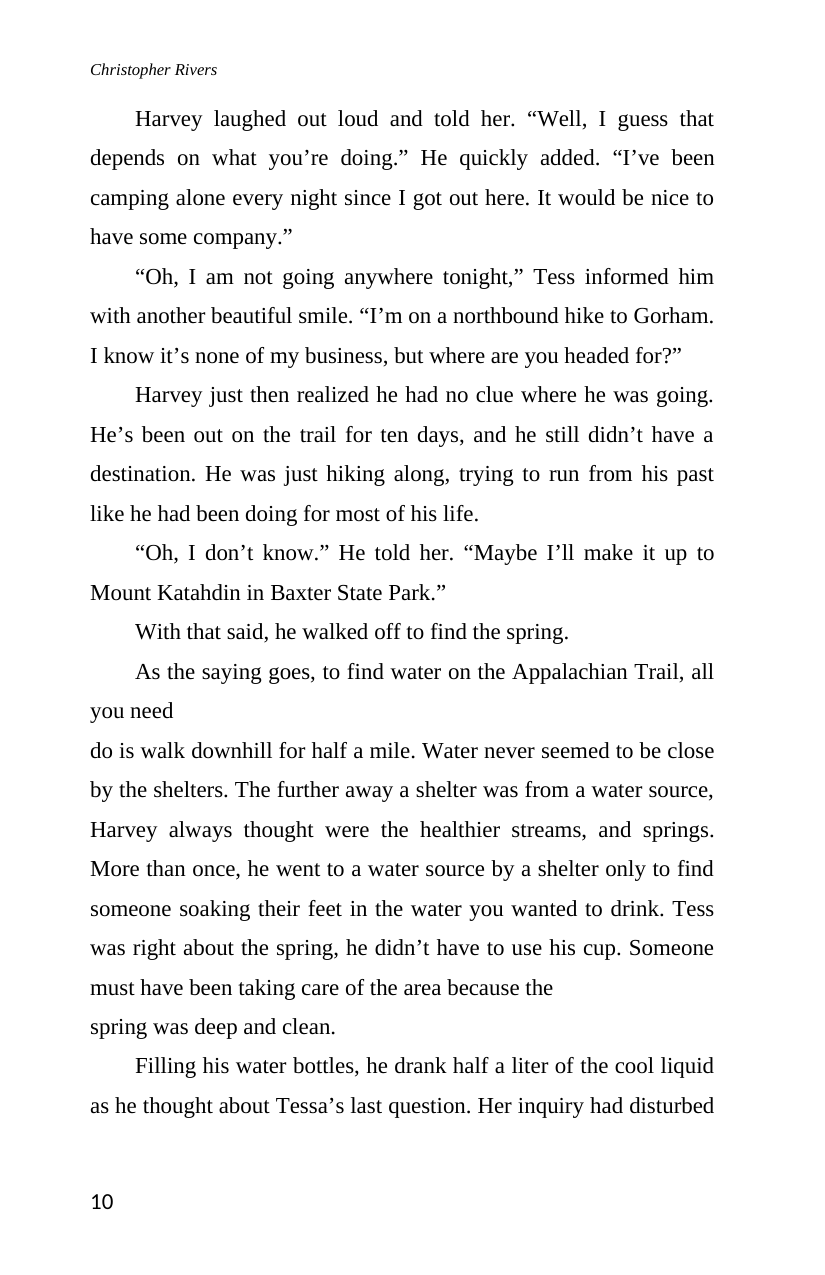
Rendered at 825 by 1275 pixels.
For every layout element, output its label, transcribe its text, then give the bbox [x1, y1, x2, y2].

text spring was deep and clean. [90, 1013, 716, 1039]
text do is walk downhill for half a mile. Water never seemed to be close by the shelters. The further away a shelter was from a water source, Harvey always thought were the healthier streams, and springs. More than once, he went to a water source by a shelter only to find someone soaking their feet in the water you wanted to drink. Tess was right about the spring, he didn’t have to use his cup. Someone must have been taking care of the area because the [90, 737, 716, 1000]
text Harvey just then realized he had no clue where he was going. He’s been out on the trail for ten days, and he still didn’t have a destination. He was just hiking along, trying to run from his past like he had been doing for most of his life. [90, 381, 716, 526]
text Harvey laughed out loud and told her. “Well, I guess that depends on what you’re doing.” He quickly added. “I’ve been camping alone every night since I got out here. It would be nice to have some company.” [90, 105, 716, 250]
text “Oh, I don’t know.” He told her. “Maybe I’ll make it up to Mount Katahdin in Baxter State Park.” [90, 539, 716, 605]
text With that said, he walked off to find the spring. [90, 618, 716, 644]
text “Oh, I am not going anywhere tonight,” Tess informed him with another beautiful smile. “I’m on a northbound hike to Gorham. I know it’s none of my business, but where are you headed for?” [90, 263, 716, 368]
text As the saying goes, to find water on the Appalachian Trail, all you need [90, 658, 716, 723]
